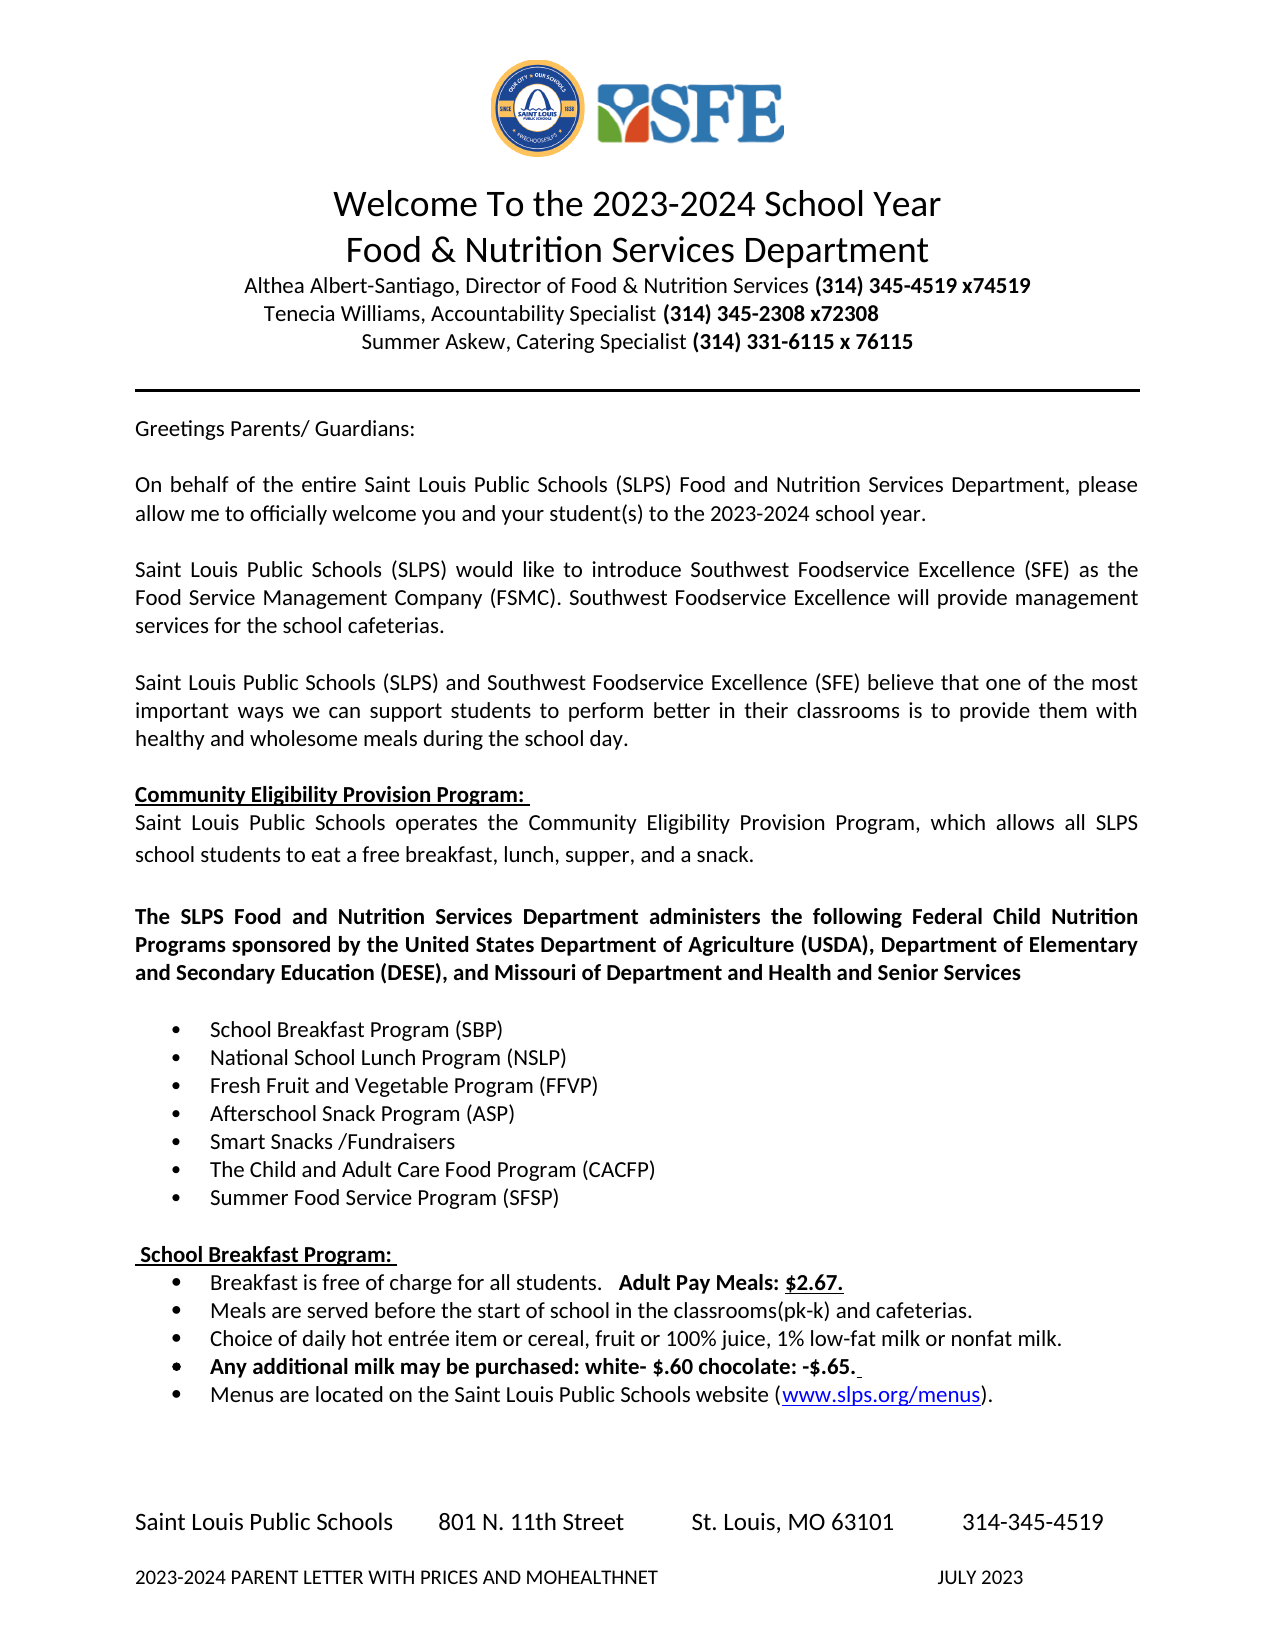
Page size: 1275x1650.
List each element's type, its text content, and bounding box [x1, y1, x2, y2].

list Menus are located on the Saint Louis Public Schools website (www.slps.org/menus). [172, 1381, 1140, 1408]
text Saint Louis Public Schools (SLPS) and Southwest Foodservice Excellence (SFE) believe that one of the most important ways we can support students to perform better in their classrooms is to provide them with healthy and wholesome meals during the school day. [135, 668, 1140, 752]
list Choice of daily hot entrée item or cereal, fruit or 100% juice, 1% low-fat milk or nonfat milk. [172, 1324, 1140, 1352]
text Food & Nutrition Services Department [135, 226, 1140, 271]
picture [595, 72, 784, 157]
list Summer Food Service Program (SFSP) [172, 1183, 1140, 1211]
list Any additional milk may be purchased: white- $.60 chocolate: -$.65. [172, 1352, 1140, 1381]
text Saint Louis Public Schools (SLPS) would like to introduce Southwest Foodservice Excellence (SFE) as the Food Service Management Company (FSMC). Southwest Foodservice Excellence will provide management services for the school cafeterias. [135, 555, 1140, 639]
text Community Eligibility Provision Program: [135, 780, 1140, 808]
text Tenecia Williams, Accountability Specialist (314) 345-2308 x72308 [135, 299, 1140, 327]
list The Child and Adult Care Food Program (CACFP) [172, 1155, 1140, 1183]
text Saint Louis Public Schools operates the Community Eligibility Provision Program, which allows all SLPS school students to eat a free breakfast, lunch, supper, and a snack. [135, 808, 1140, 868]
list Afterschool Snack Program (ASP) [172, 1099, 1140, 1127]
text On behalf of the entire Saint Louis Public Schools (SLPS) Food and Nutrition Services Department, please allow me to officially welcome you and your student(s) to the 2023-2024 school year. [135, 471, 1140, 527]
list School Breakfast Program (SBP) [172, 1015, 1140, 1043]
text The SLPS Food and Nutrition Services Department administers the following Federal Child Nutrition Programs sponsored by the United States Department of Agriculture (USDA), Department of Elementary and Secondary Education (DESE), and Missouri of Department and Health and Senior Services [135, 902, 1140, 986]
list Meals are served before the start of school in the classrooms(pk-k) and cafeterias. [172, 1296, 1140, 1324]
list Breakfast is free of charge for all students. Adult Pay Meals: $2.67. [172, 1268, 1140, 1296]
text Greetings Parents/ Guardians: [135, 414, 1140, 443]
text School Breakfast Program: [135, 1240, 1140, 1268]
list National School Lunch Program (NSLP) [172, 1043, 1140, 1071]
list Fresh Fruit and Vegetable Program (FFVP) [172, 1071, 1140, 1099]
text Welcome To the 2023-2024 School Year [135, 157, 1140, 226]
text Althea Albert-Santiago, Director of Food & Nutrition Services (314) 345-4519 x74519 [135, 271, 1140, 299]
list Smart Snacks /Fundraisers [172, 1127, 1140, 1155]
picture [491, 60, 585, 157]
text Summer Askew, Catering Specialist (314) 331-6115 x 76115 [135, 327, 1140, 355]
